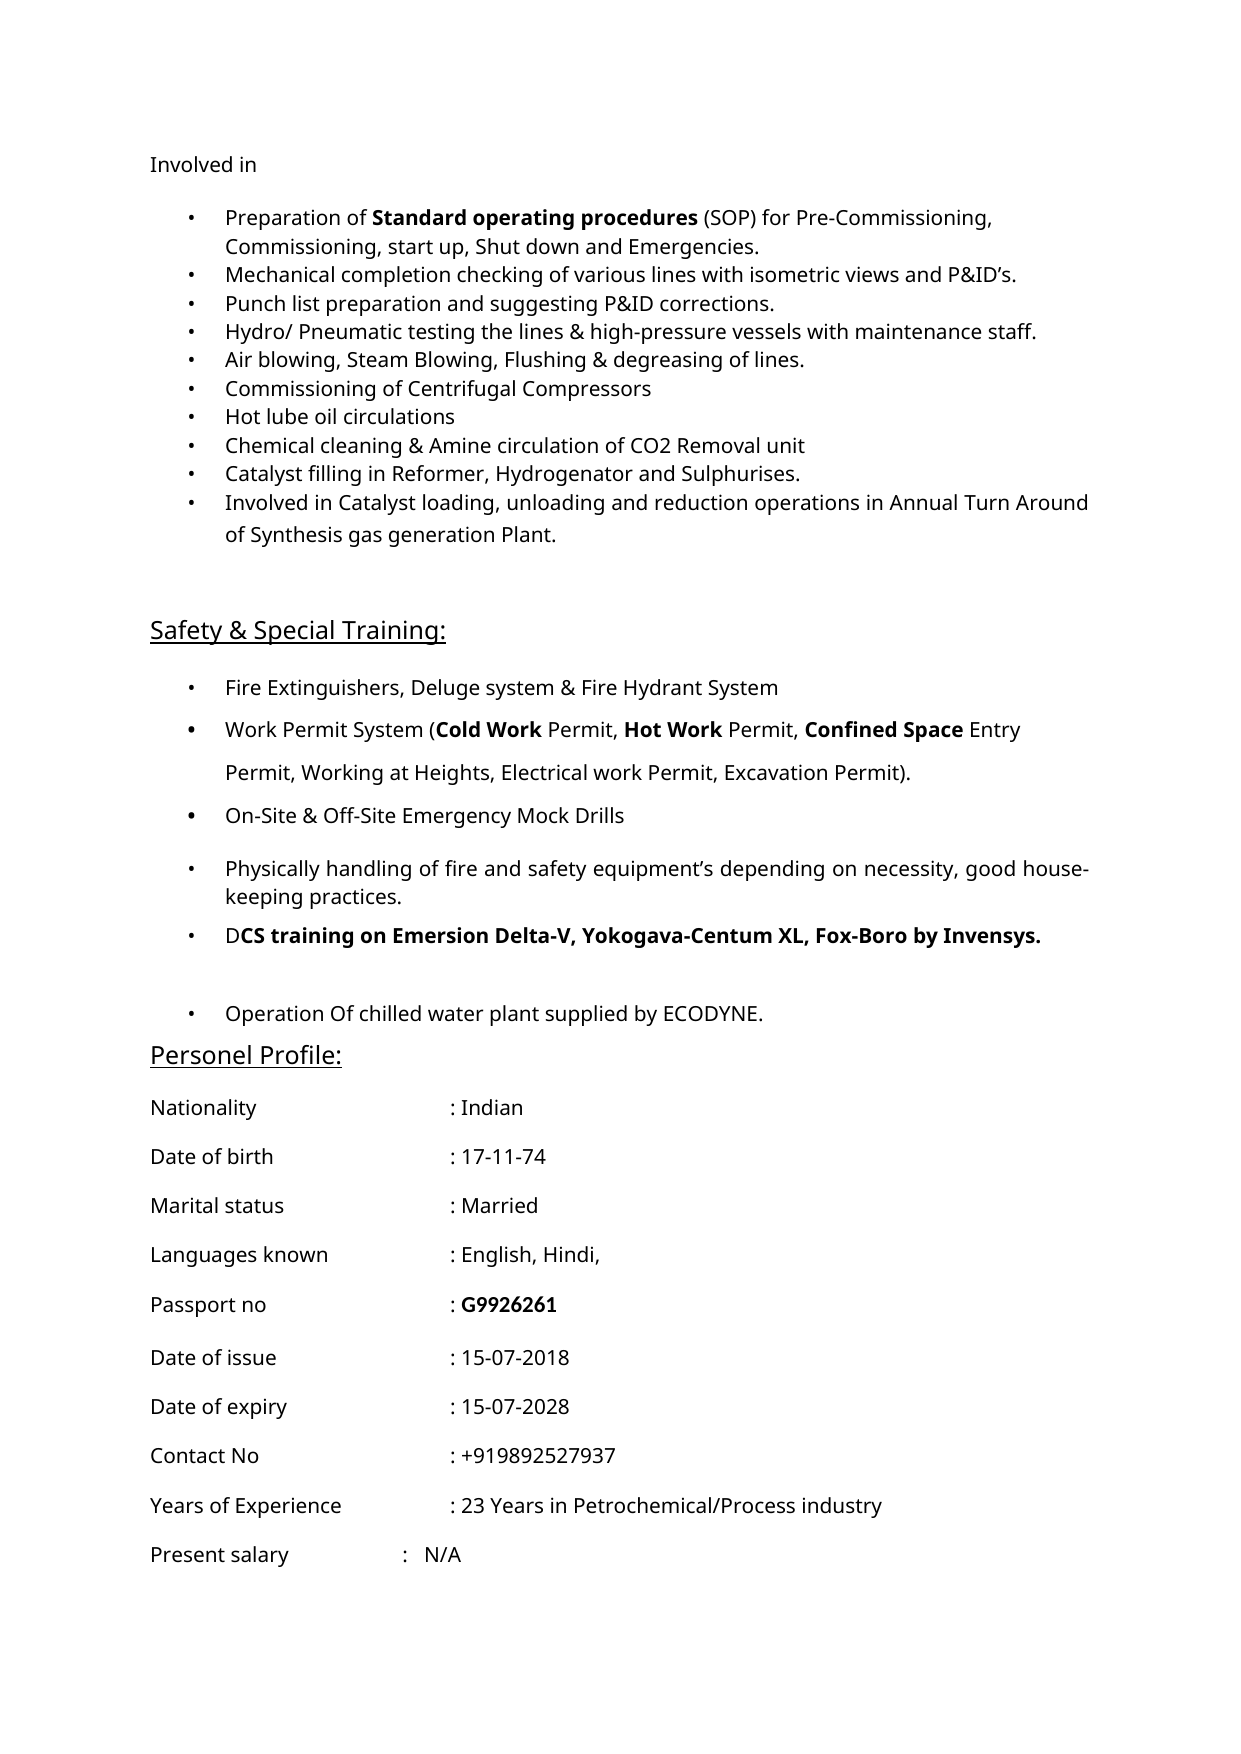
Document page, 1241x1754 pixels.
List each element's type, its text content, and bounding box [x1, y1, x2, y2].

list Catalyst filling in Reformer, Hydrogenator and Sulphurises. [187, 459, 1090, 488]
list Commissioning of Centrifugal Compressors [187, 374, 1090, 402]
text Date of issue : 15-07-2018 [150, 1343, 1090, 1372]
list Physically handling of fire and safety equipment’s depending on necessity, good house-keeping practices. [187, 854, 1090, 911]
text Date of expiry : 15-07-2028 [150, 1392, 1090, 1421]
list Preparation of Standard operating procedures (SOP) for Pre-Commissioning, Commissioning, start up, Shut down and Emergencies. [187, 203, 1090, 260]
text Safety & Special Training: [150, 613, 1090, 647]
text Present salary : N/A [150, 1540, 1090, 1569]
list Punch list preparation and suggesting P&ID corrections. [187, 289, 1090, 317]
list On-Site & Off-Site Emergency Mock Drills [187, 801, 1090, 829]
list Involved in Catalyst loading, unloading and reduction operations in Annual Turn Around of Synthesis gas generation Plant. [187, 488, 1090, 549]
text Date of birth : 17-11-74 [150, 1142, 1090, 1170]
list Fire Extinguishers, Deluge system & Fire Hydrant System [187, 673, 1090, 701]
text Years of Experience : 23 Years in Petrochemical/Process industry [150, 1491, 1090, 1519]
list Work Permit System (Cold Work Permit, Hot Work Permit, Confined Space Entry Permit, Working at Heights, Electrical work Permit, Excavation Permit). [187, 716, 1090, 787]
text Marital status : Married [150, 1191, 1090, 1219]
list Operation Of chilled water plant supplied by ECODYNE. [187, 999, 1090, 1027]
text Nationality : Indian [150, 1093, 1090, 1121]
text Contact No : +919892527937 [150, 1442, 1090, 1470]
text Passport no : G9926261 [150, 1290, 1128, 1318]
list Hydro/ Pneumatic testing the lines & high-pressure vessels with maintenance staff. [187, 317, 1090, 346]
list DCS training on Emersion Delta-V, Yokogava-Centum XL, Fox-Boro by Invensys. [187, 921, 1090, 949]
list Chemical cleaning & Amine circulation of CO2 Removal unit [187, 431, 1090, 459]
list Mechanical completion checking of various lines with isometric views and P&ID’s. [187, 260, 1090, 289]
text Involved in [150, 150, 1090, 178]
text Languages known : English, Hindi, [150, 1240, 1090, 1269]
text Personel Profile: [150, 1038, 1109, 1072]
list Hot lube oil circulations [187, 402, 1090, 431]
list Air blowing, Steam Blowing, Flushing & degreasing of lines. [187, 346, 1090, 374]
